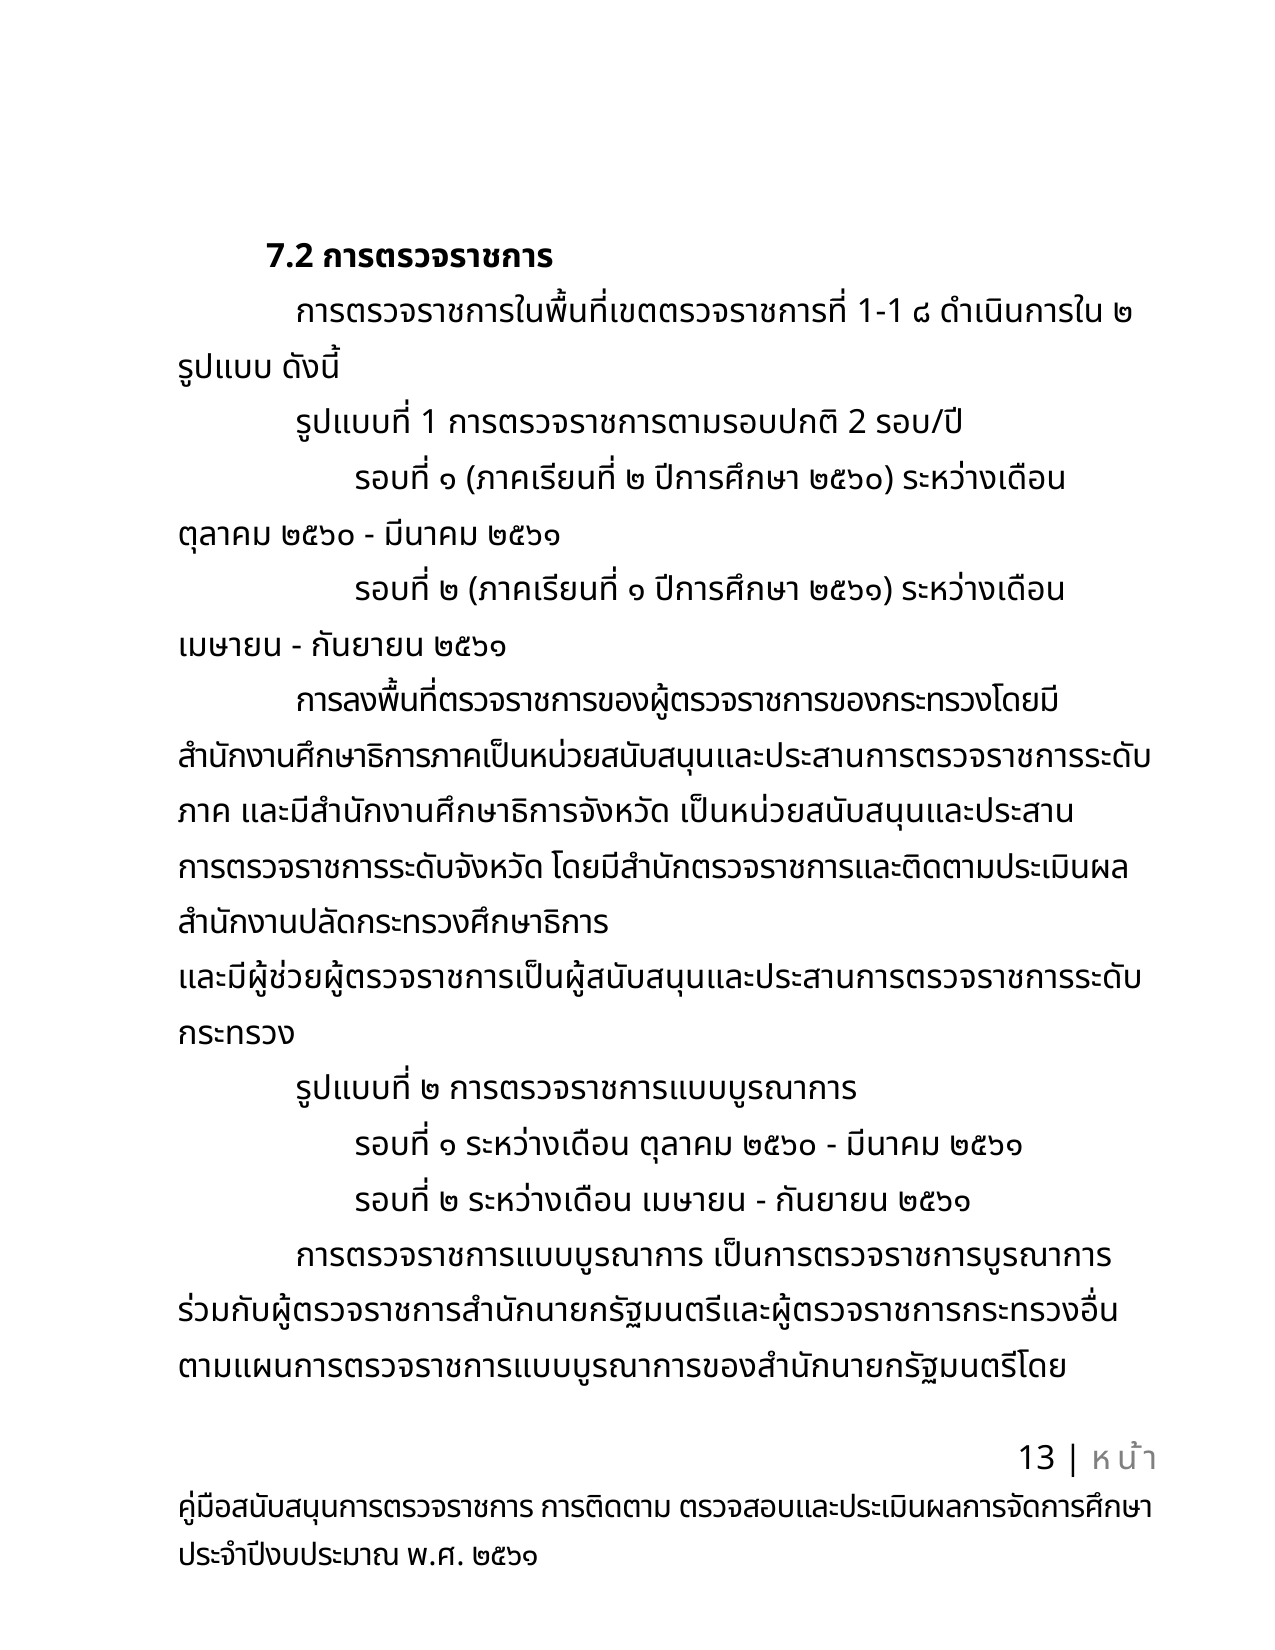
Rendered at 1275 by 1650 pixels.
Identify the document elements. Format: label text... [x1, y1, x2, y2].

text รูปแบบที่ ๒ การตรวจราชการแบบบูรณาการ [177, 1064, 1157, 1115]
text รอบที่ ๒ ระหว่างเดือน เมษายน - กันยายน ๒๕๖๑ [177, 1175, 1157, 1226]
text การตรวจราชการในพื้นที่เขตตรวจราชการที่ 1-1๘ ดำเนินการใน ๒ รูปแบบ ดังนี้ [177, 287, 1157, 393]
text รอบที่ ๑ (ภาคเรียนที่ ๒ ปีการศึกษา ๒๕๖๐) ระหว่างเดือน ตุลาคม ๒๕๖๐ - มีนาคม ๒๕๖๑ [177, 454, 1157, 560]
text รอบที่ ๑ ระหว่างเดือน ตุลาคม ๒๕๖๐ - มีนาคม ๒๕๖๑ [177, 1120, 1157, 1170]
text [177, 1231, 1157, 1392]
text รูปแบบที่ 1 การตรวจราชการตามรอบปกติ 2 รอบ/ปี [177, 398, 1157, 449]
text 7.2 การตรวจราชการ [177, 232, 1157, 282]
text รอบที่ ๒ (ภาคเรียนที่ ๑ ปีการศึกษา ๒๕๖๑) ระหว่างเดือน เมษายน - กันยายน ๒๕๖๑ [177, 565, 1157, 671]
text การลงพื้นที่ตรวจราชการของผู้ตรวจราชการของกระทรวงโดยมีสำนักงานศึกษาธิการภาคเป็นหน่วยสนับสนุนและประสานการตรวจราชการระดับภาค และมีสำนักงานศึกษาธิการจังหวัด เป็นหน่วยสนับสนุนและประสาน การตรวจราชการระดับจังหวัด โดยมีสำนักตรวจราชการและติดตามประเมินผล สำนักงานปลัดกระทรวงศึกษาธิการ และมีผู้ช่วยผู้ตรวจราชการเป็นผู้สนับสนุนและประสานการตรวจราชการระดับกระทรวง [177, 676, 1157, 1059]
